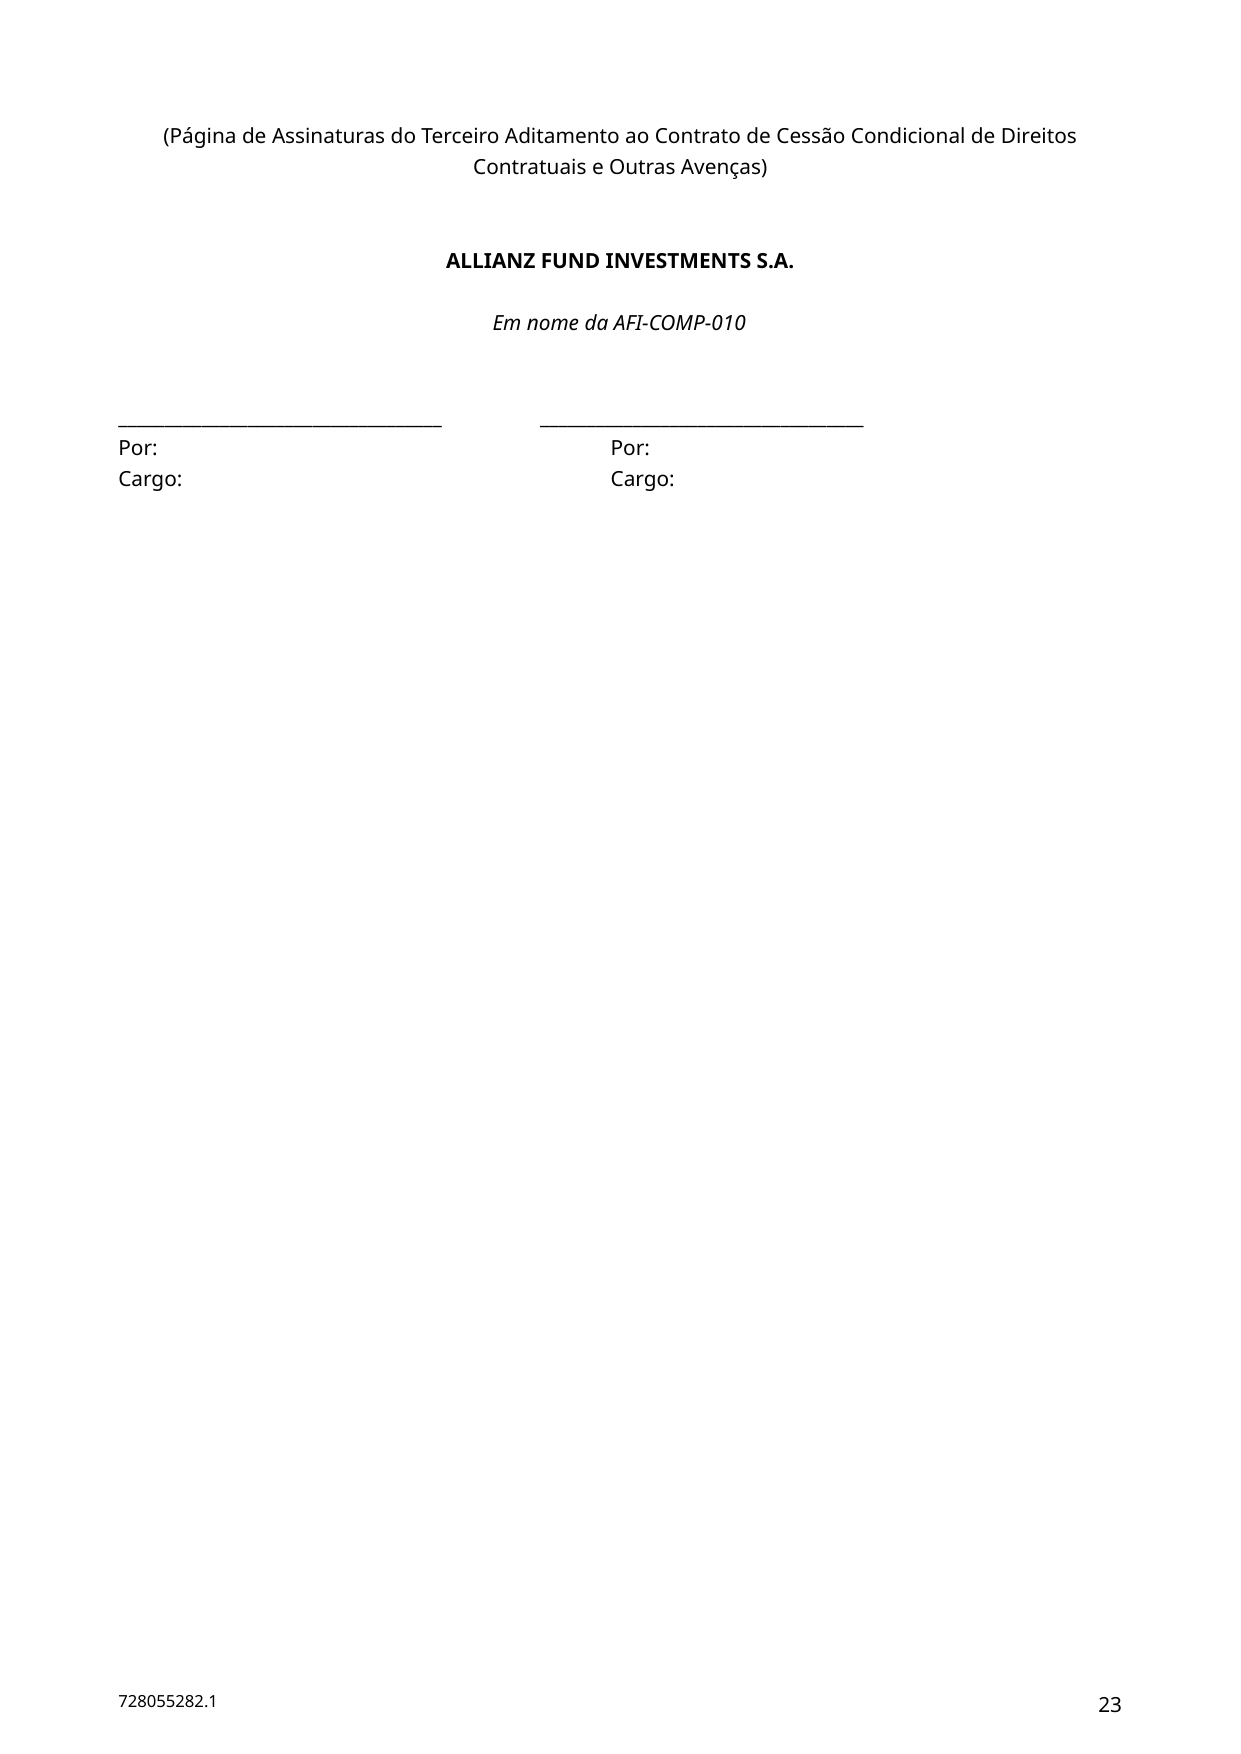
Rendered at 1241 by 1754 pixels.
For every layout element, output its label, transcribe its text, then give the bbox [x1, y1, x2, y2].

text (Página de Assinaturas do Terceiro Aditamento ao Contrato de Cessão Condicional de Direitos Contratuais e Outras Avenças) [118, 118, 1122, 181]
text ___________________________________ ___________________________________ Por: Por: Cargo: Cargo: [118, 399, 1122, 493]
text Em nome da AFI-COMP-010 [118, 306, 1122, 337]
text ALLIANZ FUND INVESTMENTS S.A. [118, 243, 1122, 274]
